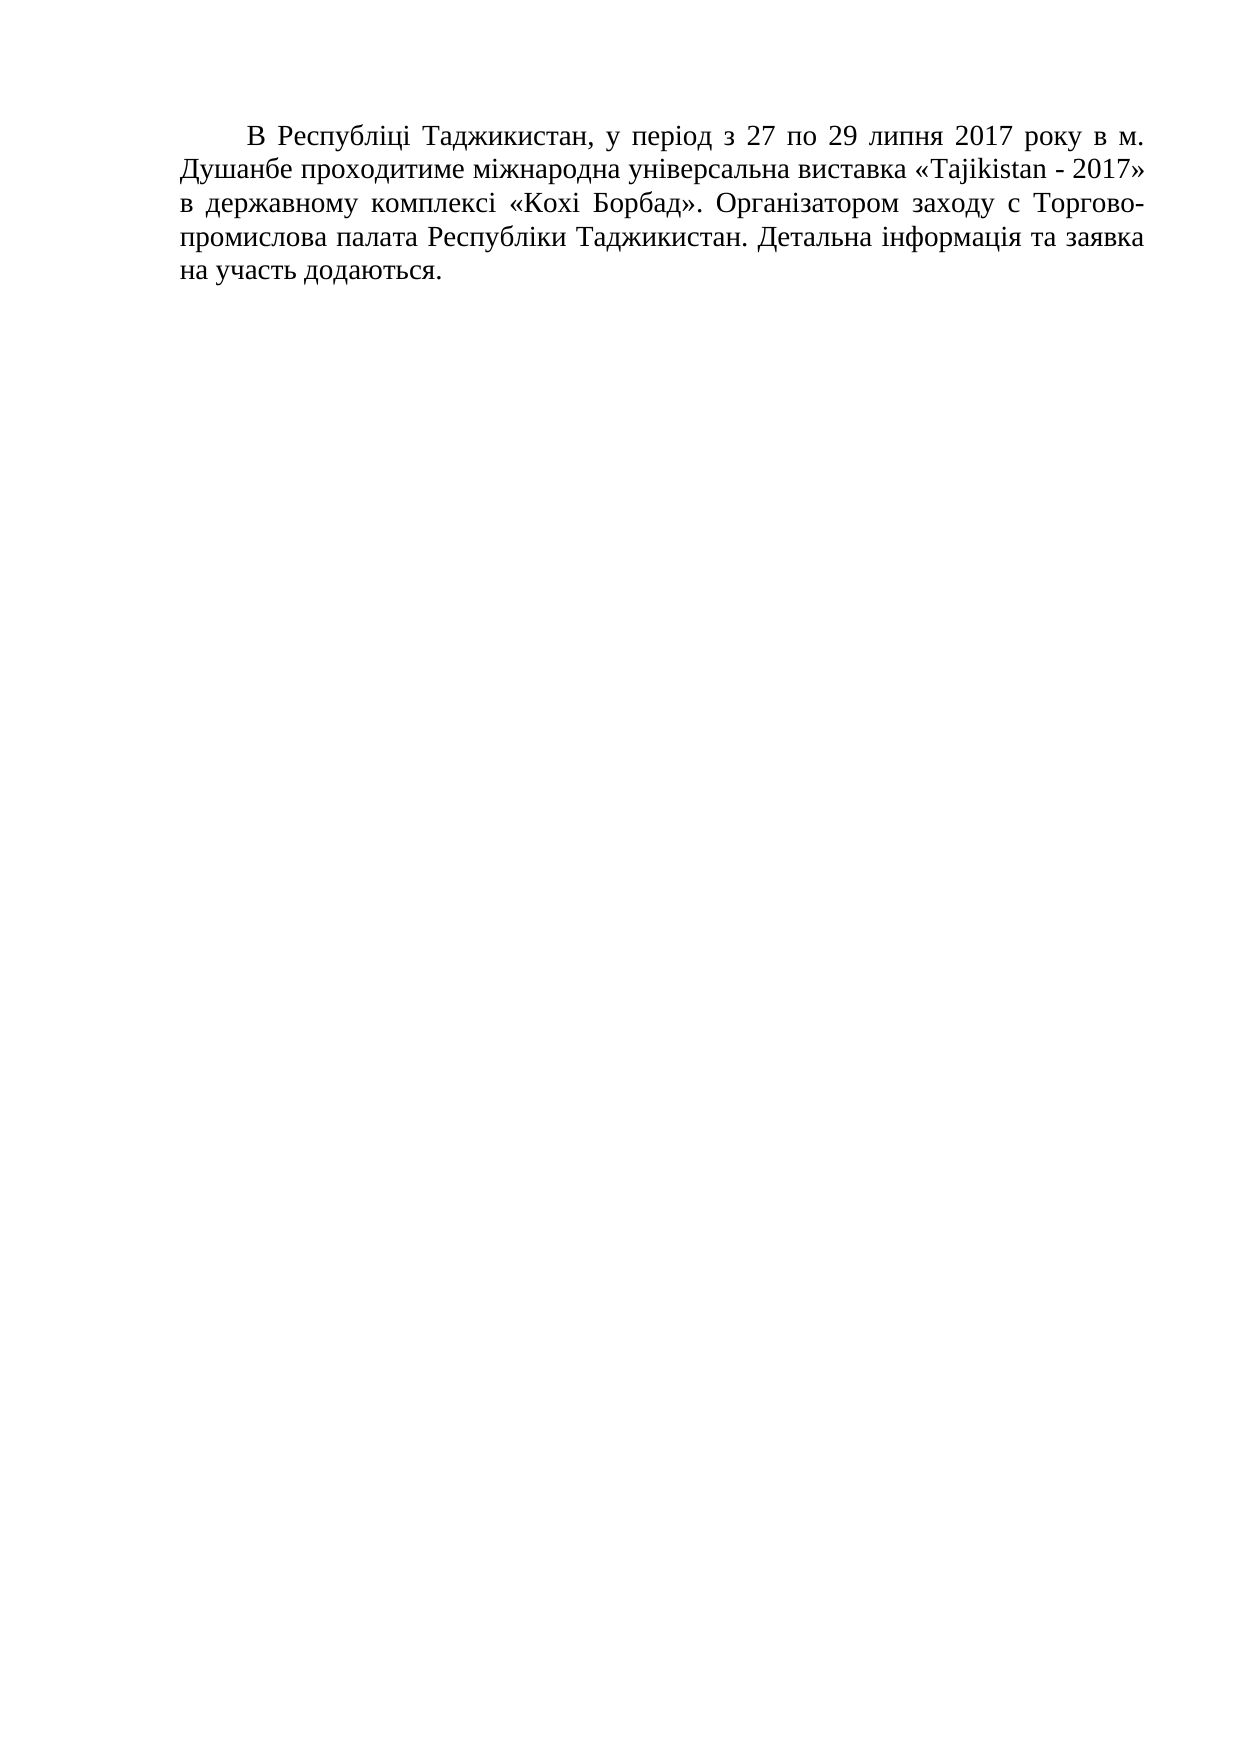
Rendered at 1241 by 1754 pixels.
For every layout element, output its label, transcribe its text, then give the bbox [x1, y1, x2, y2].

text В Республіці Таджикистан, у період з 27 по 29 липня 2017 року в м. Душанбе проходитиме міжнародна універсальна виставка «Tajikistan - 2017» в державному комплексі «Кохі Борбад». Організатором заходу с Торгово-промислова палата Республіки Таджикистан. Детальна інформація та заявка на участь додаються. [179, 118, 1145, 286]
